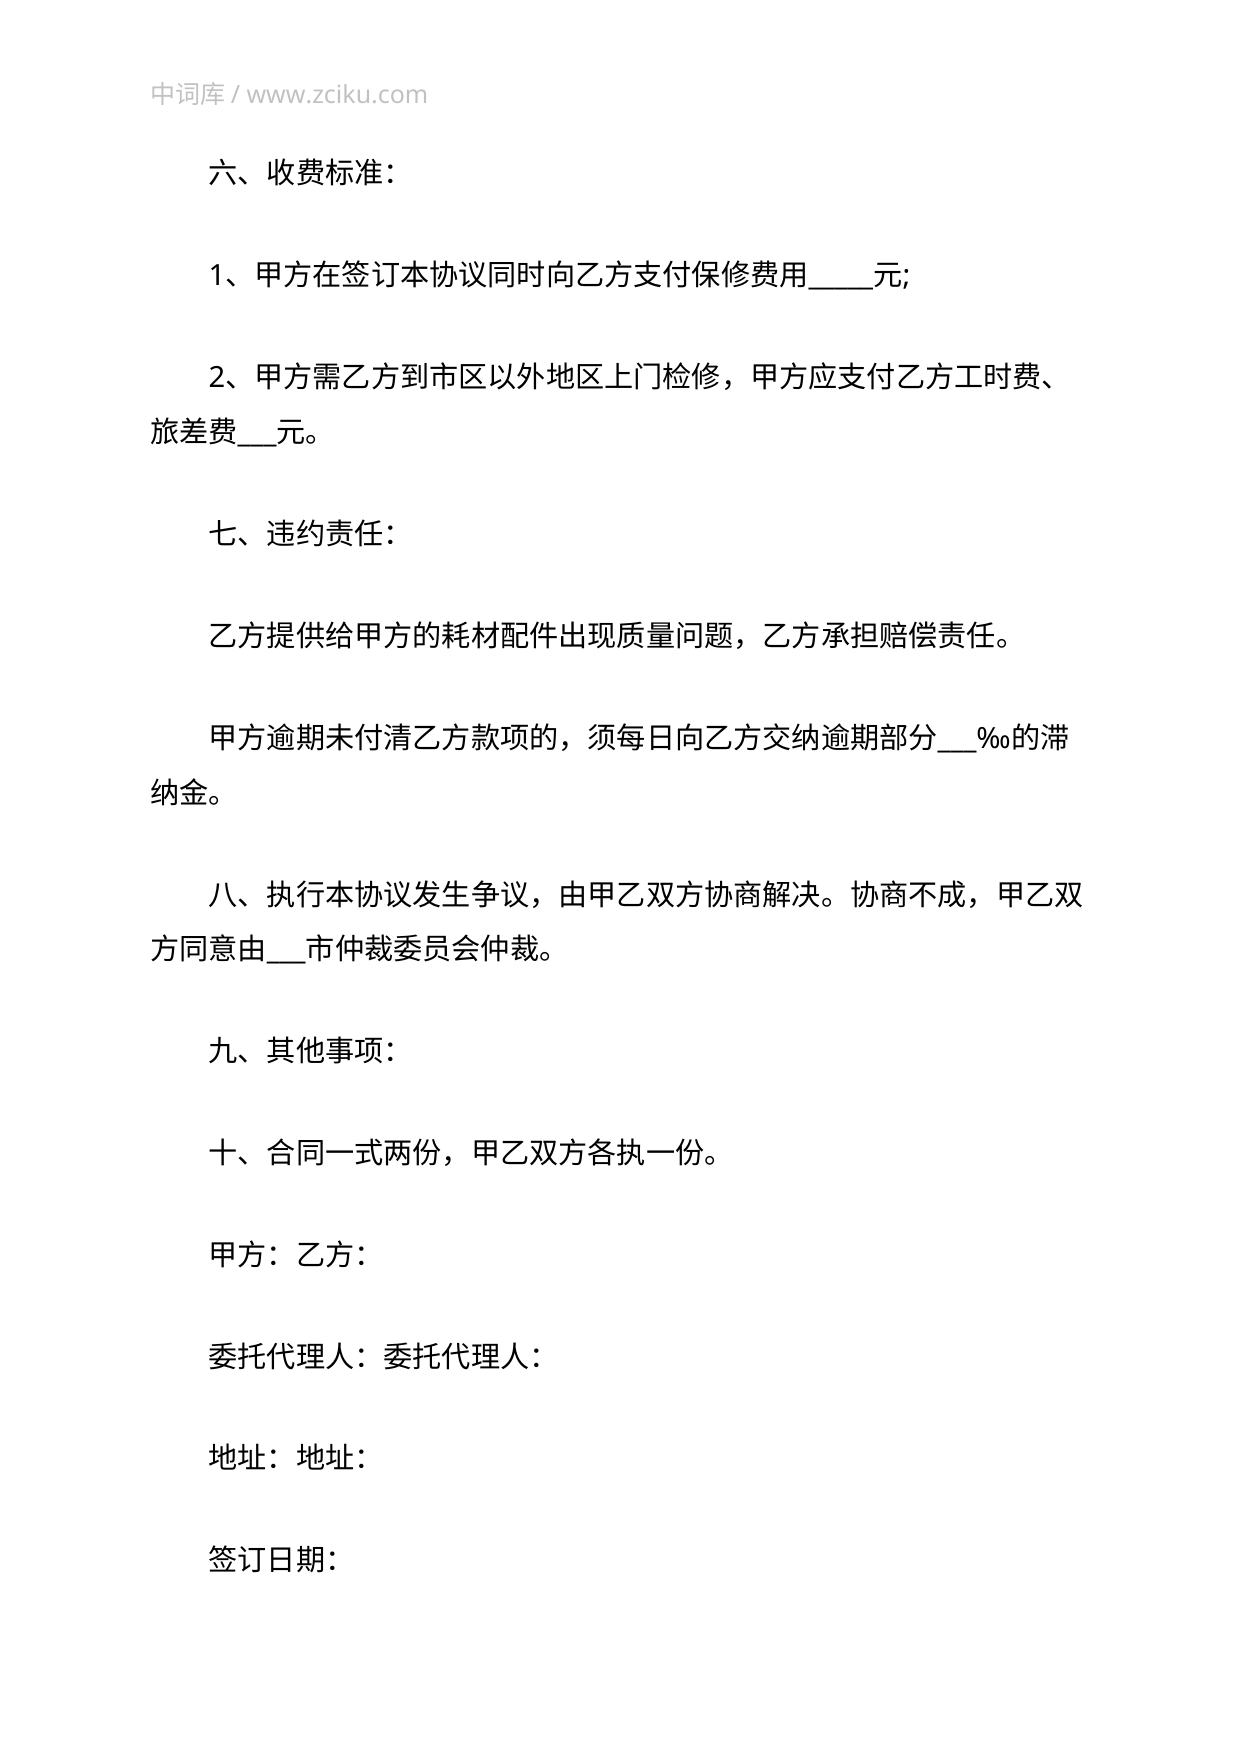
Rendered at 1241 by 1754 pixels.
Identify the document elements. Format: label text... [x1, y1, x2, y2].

text 七、违约责任： [150, 511, 1090, 553]
text 六、收费标准： [150, 150, 1090, 192]
text 委托代理人：委托代理人： [150, 1333, 1090, 1376]
text 2、甲方需乙方到市区以外地区上门检修，甲方应支付乙方工时费、旅差费___元。 [150, 354, 1090, 451]
text 甲方：乙方： [150, 1231, 1090, 1274]
text 十、合同一式两份，甲乙双方各执一份。 [150, 1130, 1090, 1172]
text 地址：地址： [150, 1435, 1090, 1477]
text 乙方提供给甲方的耗材配件出现质量问题，乙方承担赔偿责任。 [150, 612, 1090, 655]
text 甲方逾期未付清乙方款项的，须每日向乙方交纳逾期部分___‰的滞纳金。 [150, 714, 1090, 812]
text 九、其他事项： [150, 1028, 1090, 1070]
text 1、甲方在签订本协议同时向乙方支付保修费用_____元; [150, 252, 1090, 294]
text 签订日期： [150, 1537, 1090, 1579]
text 八、执行本协议发生争议，由甲乙双方协商解决。协商不成，甲乙双方同意由___市仲裁委员会仲裁。 [150, 871, 1090, 968]
